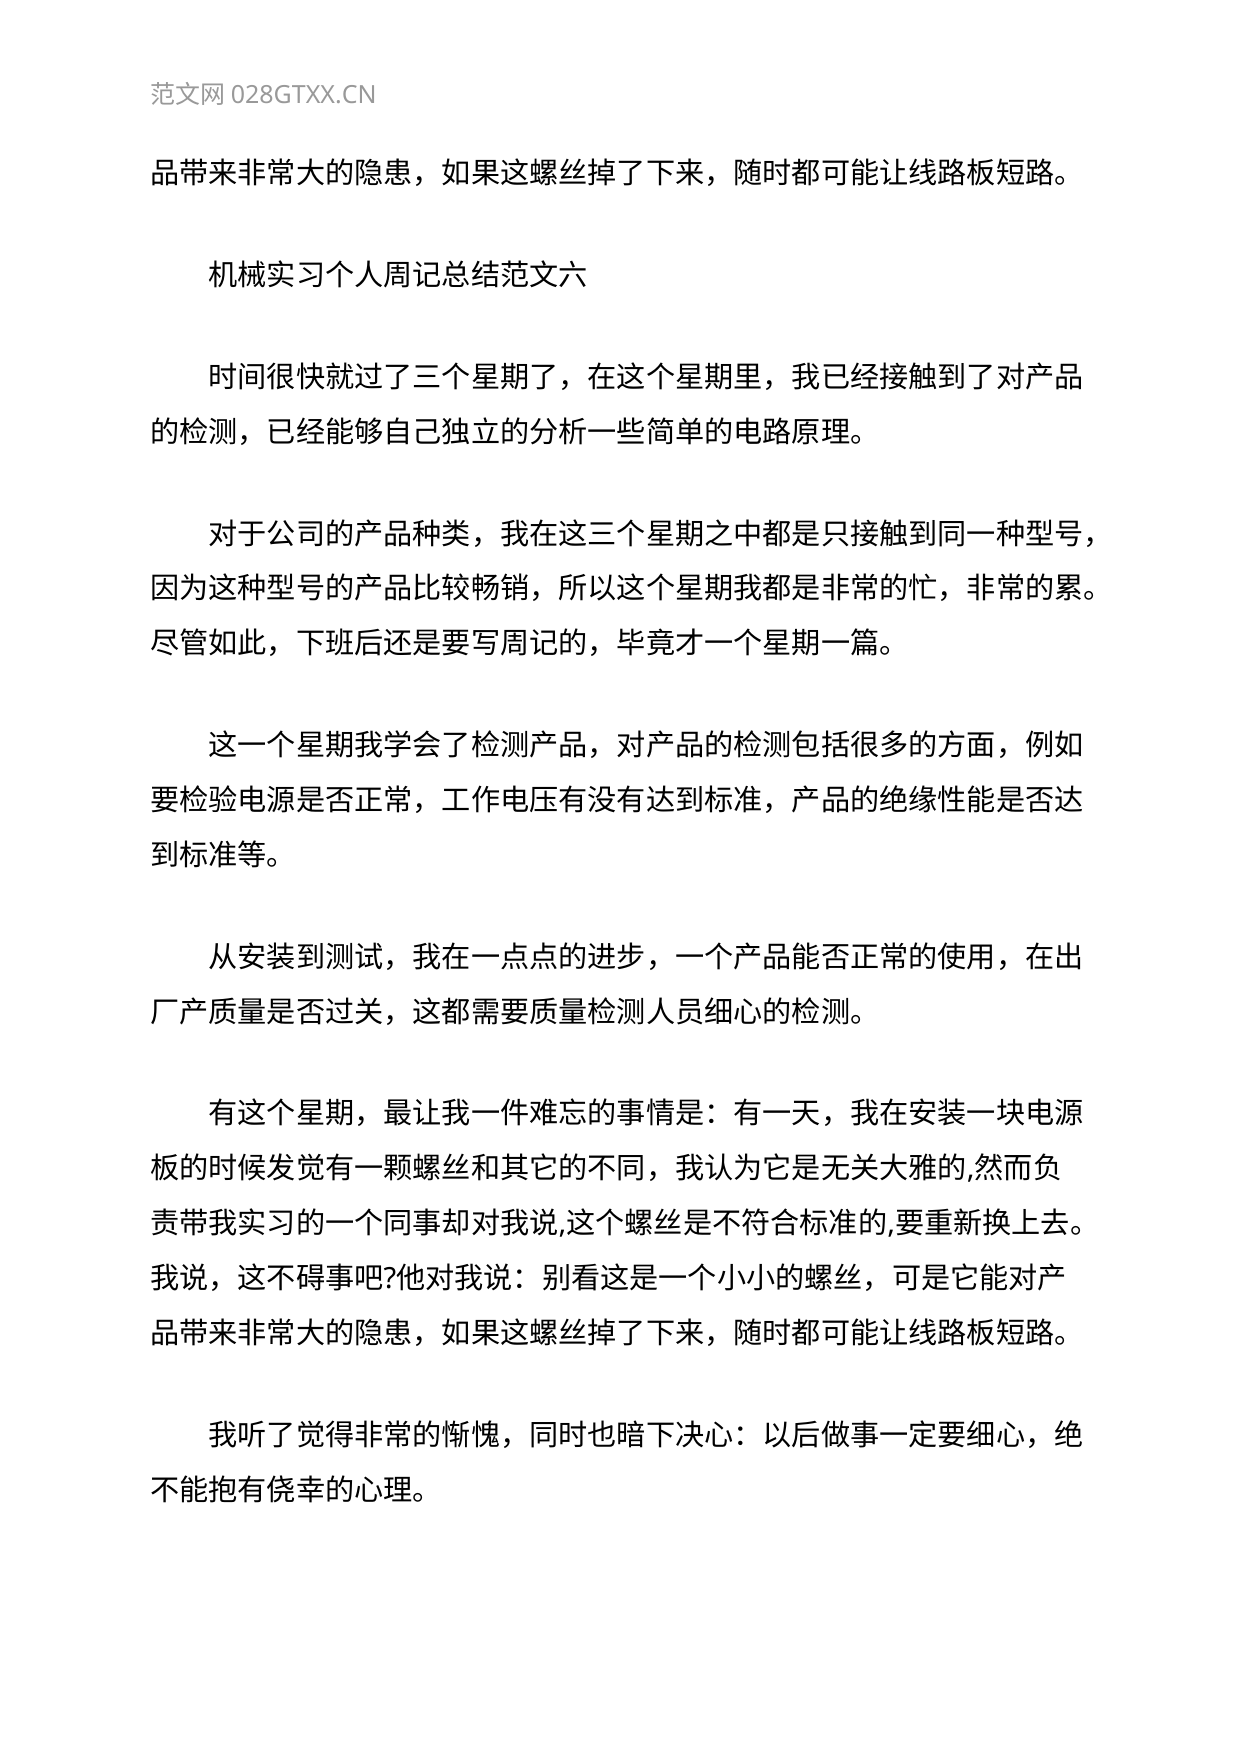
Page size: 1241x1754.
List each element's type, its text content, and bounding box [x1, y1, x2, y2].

text 我听了觉得非常的惭愧，同时也暗下决心：以后做事一定要细心，绝不能抱有侥幸的心理。 [150, 1412, 1090, 1509]
text 时间很快就过了三个星期了，在这个星期里，我已经接触到了对产品的检测，已经能够自己独立的分析一些简单的电路原理。 [150, 353, 1090, 451]
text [150, 150, 1090, 192]
text 有这个星期，最让我一件难忘的事情是：有一天，我在安装一块电源板的时候发觉有一颗螺丝和其它的不同，我认为它是无关大雅的,然而负责带我实习的一个同事却对我说,这个螺丝是不符合标准的,要重新换上去。我说，这不碍事吧?他对我说：别看这是一个小小的螺丝，可是它能对产品带来非常大的隐患，如果这螺丝掉了下来，随时都可能让线路板短路。 [150, 1090, 1090, 1352]
text 对于公司的产品种类，我在这三个星期之中都是只接触到同一种型号，因为这种型号的产品比较畅销，所以这个星期我都是非常的忙，非常的累。尽管如此，下班后还是要写周记的，毕竟才一个星期一篇。 [150, 510, 1090, 662]
text 机械实习个人周记总结范文六 [150, 252, 1090, 294]
text 这一个星期我学会了检测产品，对产品的检测包括很多的方面，例如要检验电源是否正常，工作电压有没有达到标准，产品的绝缘性能是否达到标准等。 [150, 722, 1090, 874]
text 从安装到测试，我在一点点的进步，一个产品能否正常的使用，在出厂产质量是否过关，这都需要质量检测人员细心的检测。 [150, 933, 1090, 1031]
